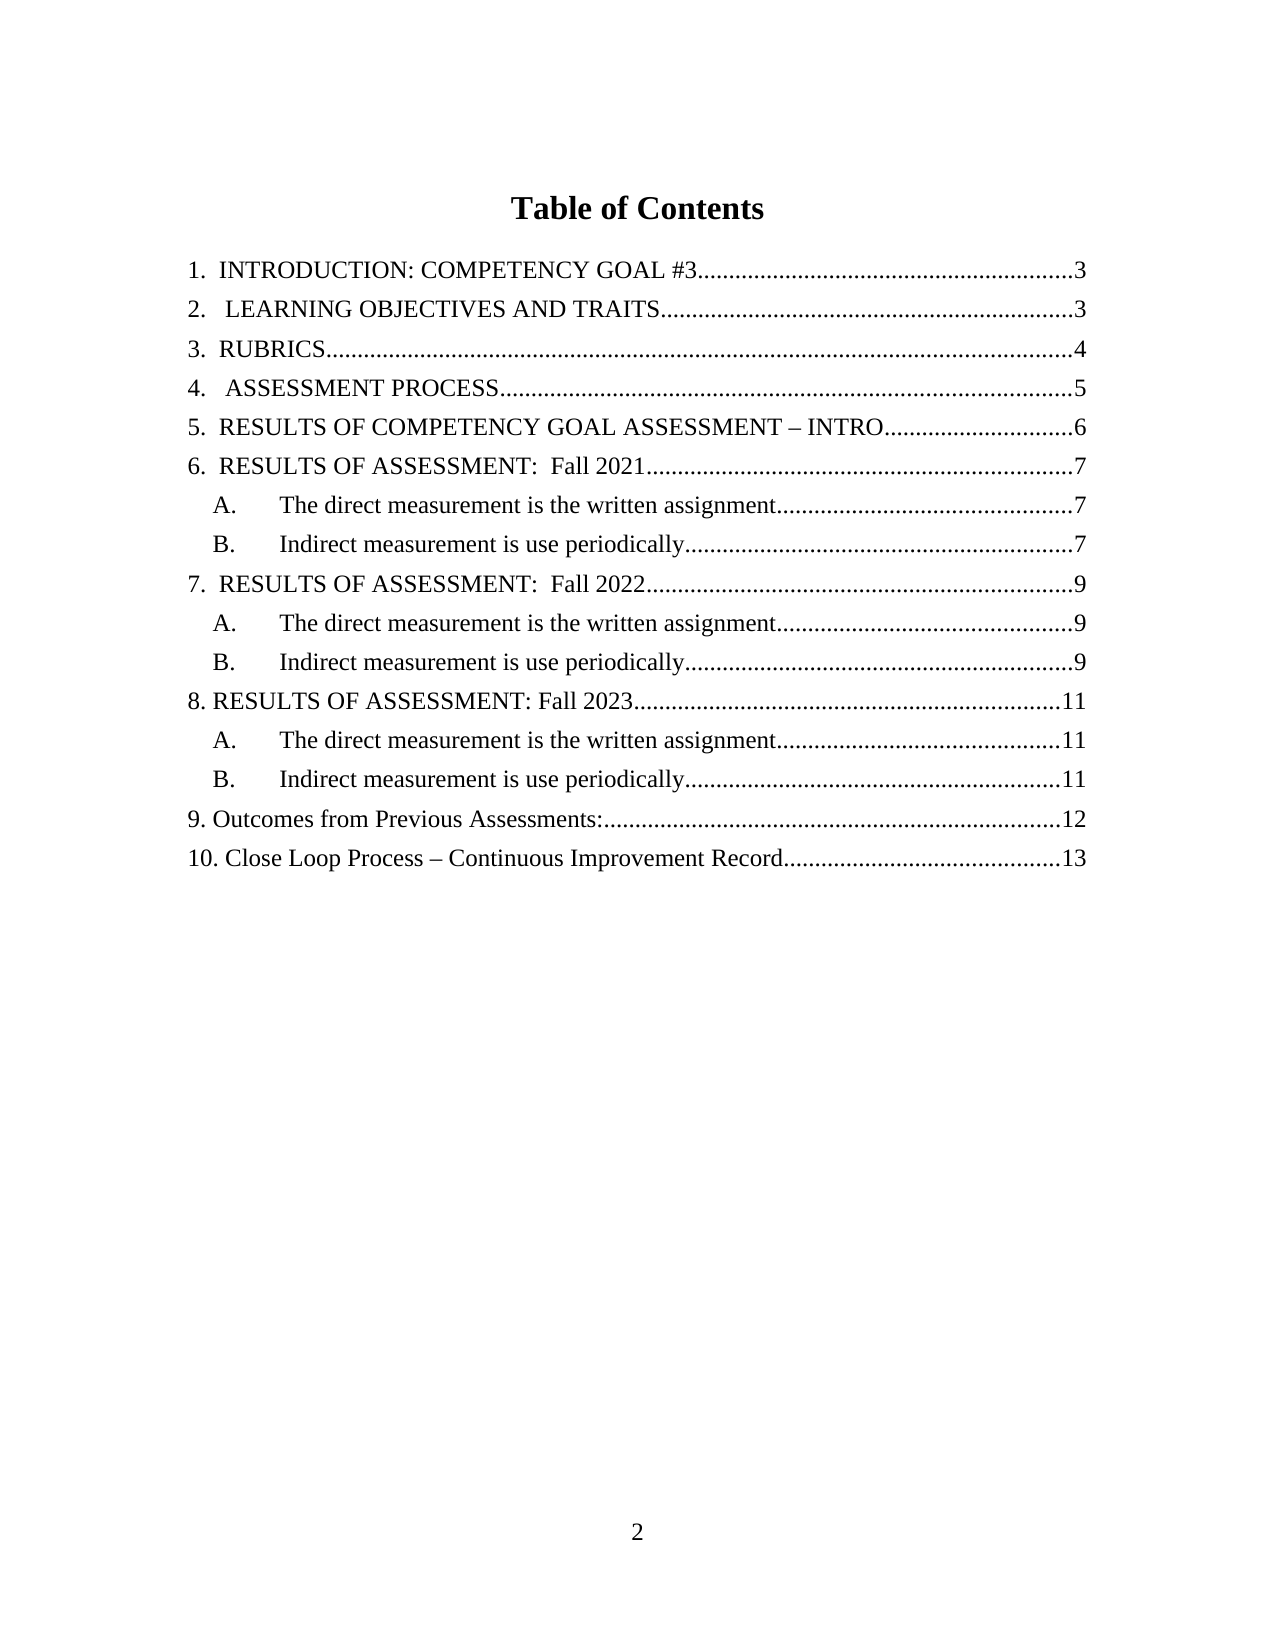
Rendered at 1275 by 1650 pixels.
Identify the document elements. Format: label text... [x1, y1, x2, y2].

text 9. Outcomes from Previous Assessments: 12 [187, 804, 1087, 832]
text A. The direct measurement is the written assignment 11 [212, 725, 1087, 754]
text 4. ASSESSMENT PROCESS 5 [187, 373, 1087, 402]
text 8. RESULTS OF ASSESSMENT: Fall 2023 11 [187, 686, 1087, 715]
text 1. INTRODUCTION: COMPETENCY GOAL #3 3 [187, 255, 1087, 284]
text 5. RESULTS OF COMPETENCY GOAL ASSESSMENT – INTRO 6 [187, 412, 1087, 441]
text B. Indirect measurement is use periodically 7 [212, 529, 1087, 558]
text 6. RESULTS OF ASSESSMENT: Fall 2021 7 [187, 451, 1087, 480]
text Table of Contents [187, 188, 1087, 227]
text A. The direct measurement is the written assignment 9 [212, 608, 1087, 637]
text 7. RESULTS OF ASSESSMENT: Fall 2022 9 [187, 569, 1087, 597]
text 3. RUBRICS 4 [187, 334, 1087, 362]
text 2. LEARNING OBJECTIVES AND TRAITS 3 [187, 294, 1087, 323]
text B. Indirect measurement is use periodically 11 [212, 764, 1087, 793]
text 10. Close Loop Process – Continuous Improvement Record 13 [187, 843, 1087, 872]
text A. The direct measurement is the written assignment 7 [212, 490, 1087, 519]
text B. Indirect measurement is use periodically 9 [212, 647, 1087, 676]
